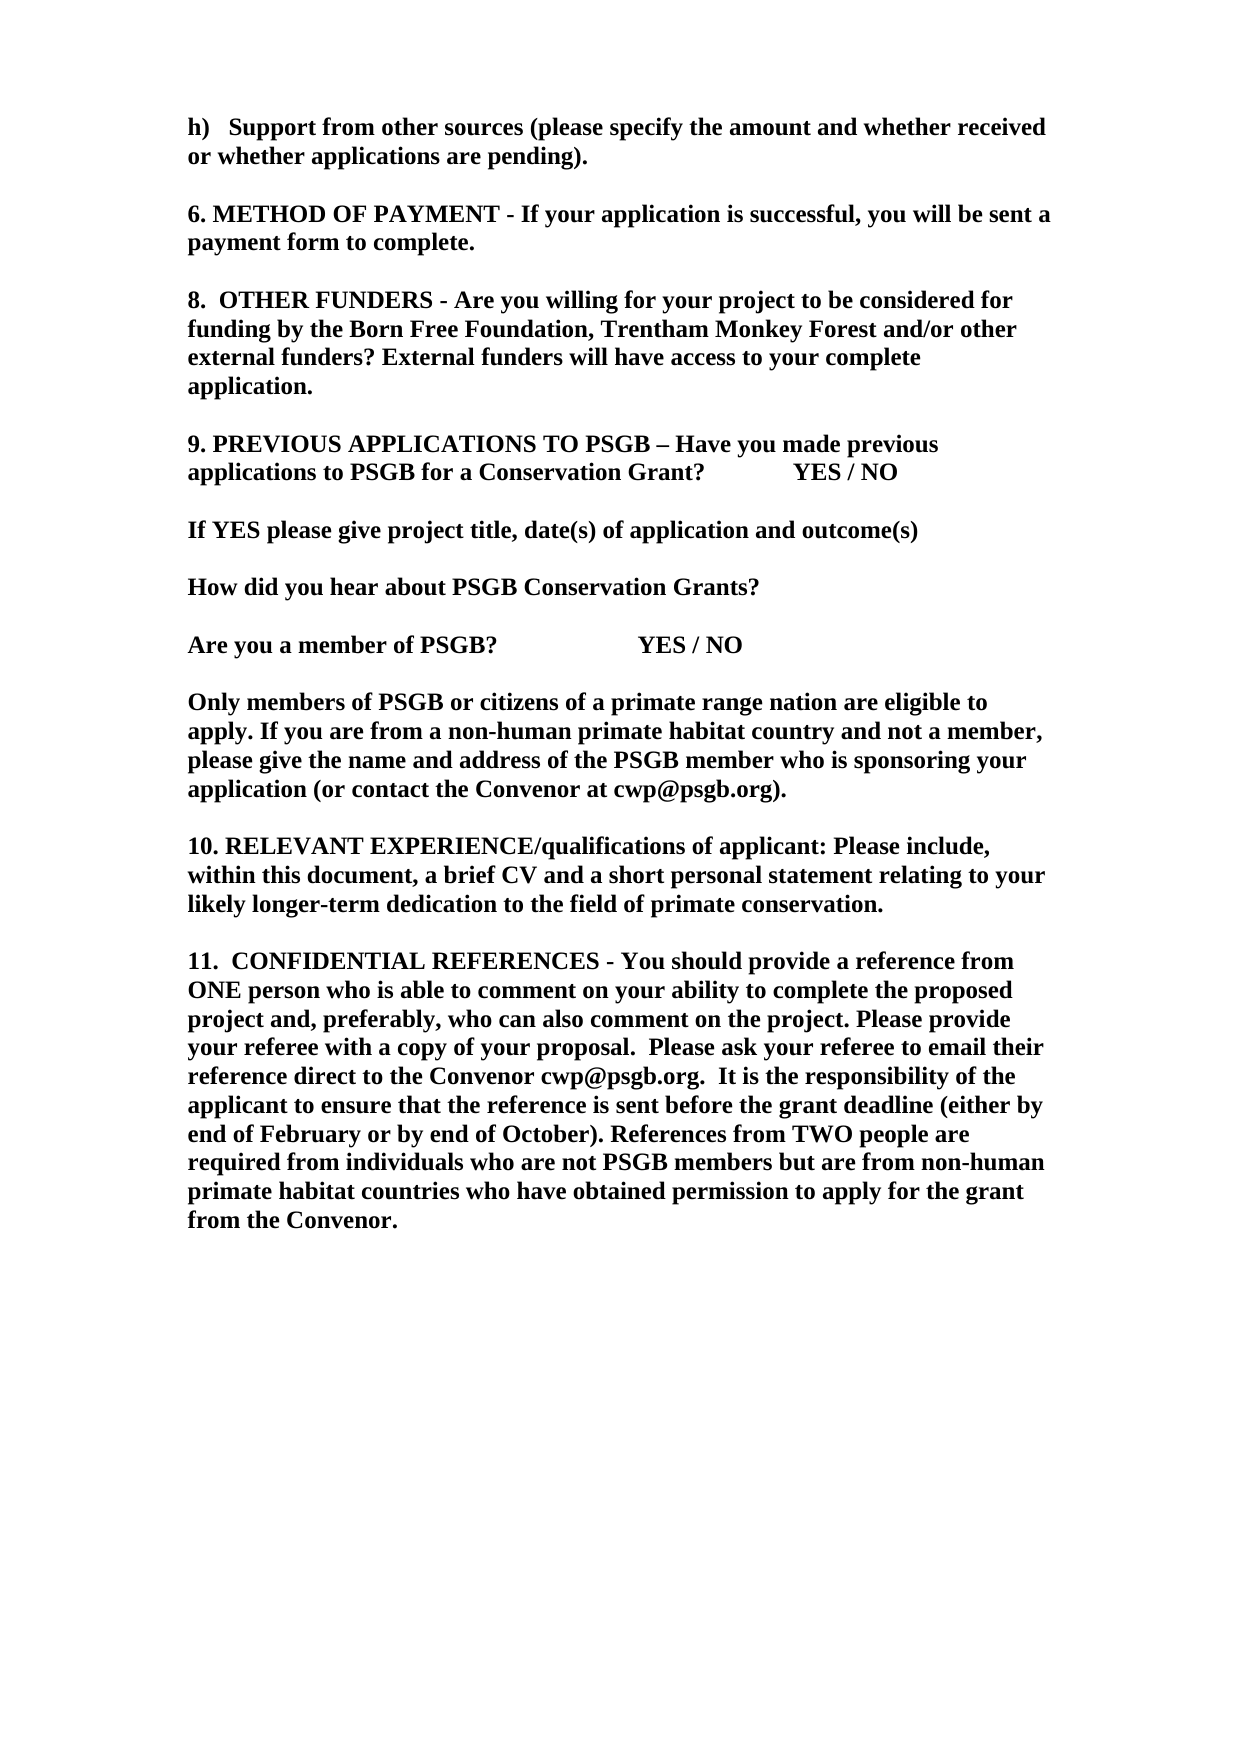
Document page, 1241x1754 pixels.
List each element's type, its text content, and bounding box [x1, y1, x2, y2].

text 10. Relevant experience/qualifications of applicant: Please include, within this document, a brief CV and a short personal statement relating to your likely longer-term dedication to the field of primate conservation. [187, 831, 1053, 917]
text If YES please give project title, date(s) of application and outcome(s) [187, 515, 1053, 544]
text 9. PREVIOUS APPLICATIONS TO PSGB – Have you made previous applications to PSGB for a Conservation Grant? YES / NO [187, 429, 1053, 486]
text How did you hear about PSGB Conservation Grants? [187, 572, 1053, 601]
text 6. METHOD OF PAYMENT - If your application is successful, you will be sent a payment form to complete. [187, 199, 1053, 256]
text Are you a member of PSGB? YES / NO [187, 630, 1053, 659]
text 8. OTHER FUNDERS - Are you willing for your project to be considered for funding by the Born Free Foundation, Trentham Monkey Forest and/or other external funders? External funders will have access to your complete application. [187, 285, 1053, 400]
text 11. CONFIDENTIAL REFERENCES - You should provide a reference from ONE person who is able to comment on your ability to complete the proposed project and, preferably, who can also comment on the project. Please provide your referee with a copy of your proposal. Please ask your referee to email their reference direct to the Convenor cwp@psgb.org. It is the responsibility of the applicant to ensure that the reference is sent before the grant deadline (either by end of February or by end of October). References from TWO people are required from individuals who are not PSGB members but are from non-human primate habitat countries who have obtained permission to apply for the grant from the Convenor. [187, 946, 1053, 1234]
text h) Support from other sources (please specify the amount and whether received or whether applications are pending). [187, 112, 1053, 170]
text Only members of PSGB or citizens of a primate range nation are eligible to apply. If you are from a non-human primate habitat country and not a member, please give the name and address of the PSGB member who is sponsoring your application (or contact the Convenor at cwp@psgb.org). [187, 687, 1053, 802]
